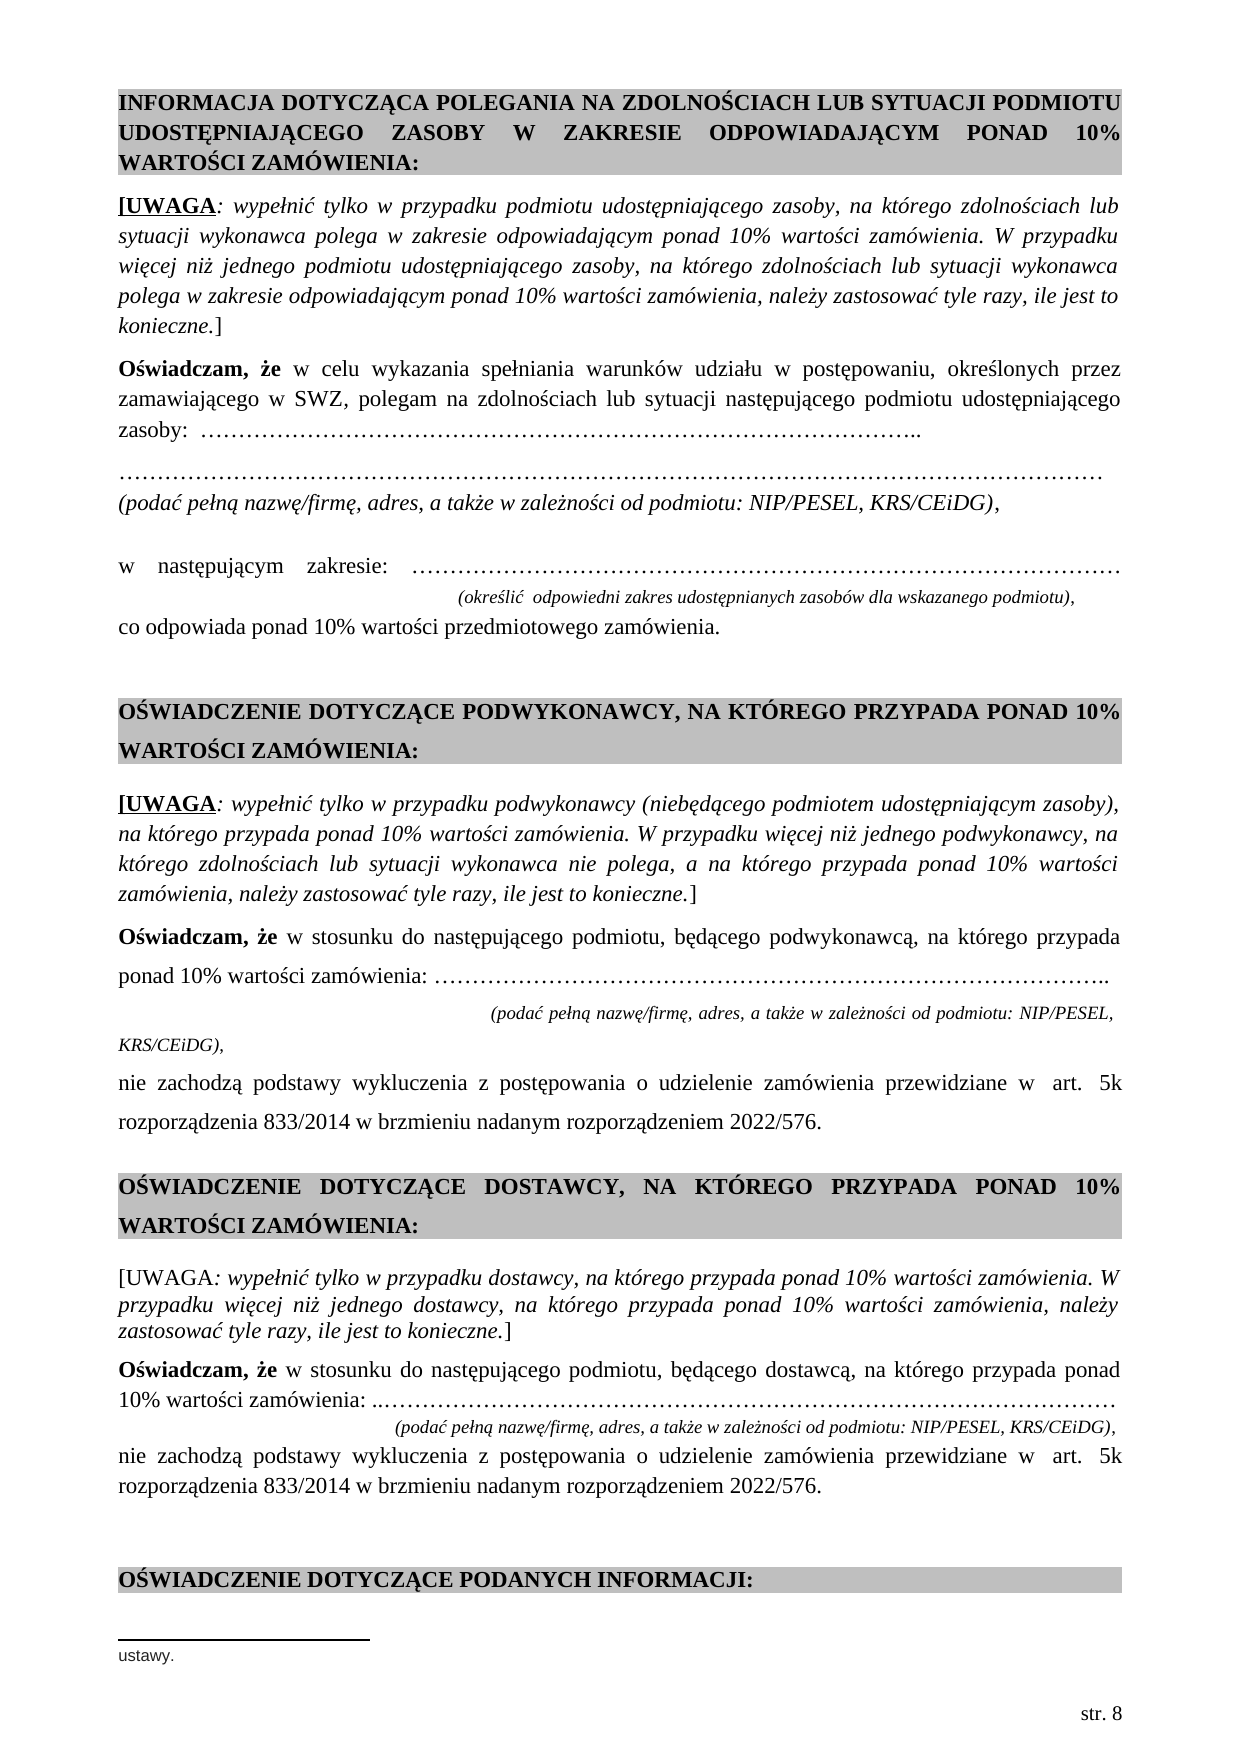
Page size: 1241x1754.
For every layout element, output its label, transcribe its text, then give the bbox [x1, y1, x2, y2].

text Oświadczam, że w stosunku do następującego podmiotu, będącego podwykonawcą, na którego przypada ponad 10% wartości zamówienia: …………………………………………………………………………….. [118, 923, 1122, 989]
text Oświadczam, że w celu wykazania spełniania warunków udziału w postępowaniu, określonych przez zamawiającego w SWZ, polegam na zdolnościach lub sytuacji następującego podmiotu udostępniającego zasoby: ………………………………………………………………………………….. [118, 355, 1122, 442]
text ………………………………………………………………………………………………………………… [118, 458, 1122, 485]
text OŚWIADCZENIE DOTYCZĄCE DOSTAWCY, NA KTÓREGO PRZYPADA PONAD 10% WARTOŚCI ZAMÓWIENIA: [118, 1173, 1122, 1239]
text co odpowiada ponad 10% wartości przedmiotowego zamówienia. [118, 613, 1122, 639]
text Oświadczam, że w stosunku do następującego podmiotu, będącego dostawcą, na którego przypada ponad 10% wartości zamówienia: ..…………………………………………………………………………………… [118, 1356, 1122, 1412]
text INFORMACJA DOTYCZĄCA POLEGANIA NA ZDOLNOŚCIACH LUB SYTUACJI PODMIOTU UDOSTĘPNIAJĄCEGO ZASOBY W ZAKRESIE ODPOWIADAJĄCYM PONAD 10% WARTOŚCI ZAMÓWIENIA: [118, 89, 1122, 175]
text [UWAGA: wypełnić tylko w przypadku podmiotu udostępniającego zasoby, na którego zdolnościach lub sytuacji wykonawca polega w zakresie odpowiadającym ponad 10% wartości zamówienia. W przypadku więcej niż jednego podmiotu udostępniającego zasoby, na którego zdolnościach lub sytuacji wykonawca polega w zakresie odpowiadającym ponad 10% wartości zamówienia, należy zastosować tyle razy, ile jest to konieczne.] [118, 192, 1122, 339]
text OŚWIADCZENIE DOTYCZĄCE PODWYKONAWCY, NA KTÓREGO PRZYPADA PONAD 10% WARTOŚCI ZAMÓWIENIA: [118, 698, 1122, 764]
text [UWAGA: wypełnić tylko w przypadku podwykonawcy (niebędącego podmiotem udostępniającym zasoby), na którego przypada ponad 10% wartości zamówienia. W przypadku więcej niż jednego podwykonawcy, na którego zdolnościach lub sytuacji wykonawca nie polega, a na którego przypada ponad 10% wartości zamówienia, należy zastosować tyle razy, ile jest to konieczne.] [118, 789, 1122, 907]
text w następującym zakresie: ………………………………………………………………………………… (określić odpowiedni zakres udostępnianych zasobów dla wskazanego podmiotu), [118, 552, 1122, 609]
text (podać pełną nazwę/firmę, adres, a także w zależności od podmiotu: NIP/PESEL, KRS/CEiDG), [118, 489, 1122, 548]
text OŚWIADCZENIE DOTYCZĄCE PODANYCH INFORMACJI: [118, 1567, 1122, 1593]
text (podać pełną nazwę/firmę, adres, a także w zależności od podmiotu: NIP/PESEL, KRS/CEiDG), nie zachodzą podstawy wykluczenia z postępowania o udzielenie zamówienia przewidziane w art. 5k rozporządzenia 833/2014 w brzmieniu nadanym rozporządzeniem 2022/576. [118, 1416, 1122, 1498]
text [UWAGA: wypełnić tylko w przypadku dostawcy, na którego przypada ponad 10% wartości zamówienia. W przypadku więcej niż jednego dostawcy, na którego przypada ponad 10% wartości zamówienia, należy zastosować tyle razy, ile jest to konieczne.] [118, 1264, 1122, 1343]
text (podać pełną nazwę/firmę, adres, a także w zależności od podmiotu: NIP/PESEL, KRS/CEiDG), nie zachodzą podstawy wykluczenia z postępowania o udzielenie zamówienia przewidziane w art. 5k rozporządzenia 833/2014 w brzmieniu nadanym rozporządzeniem 2022/576. [118, 1002, 1122, 1135]
